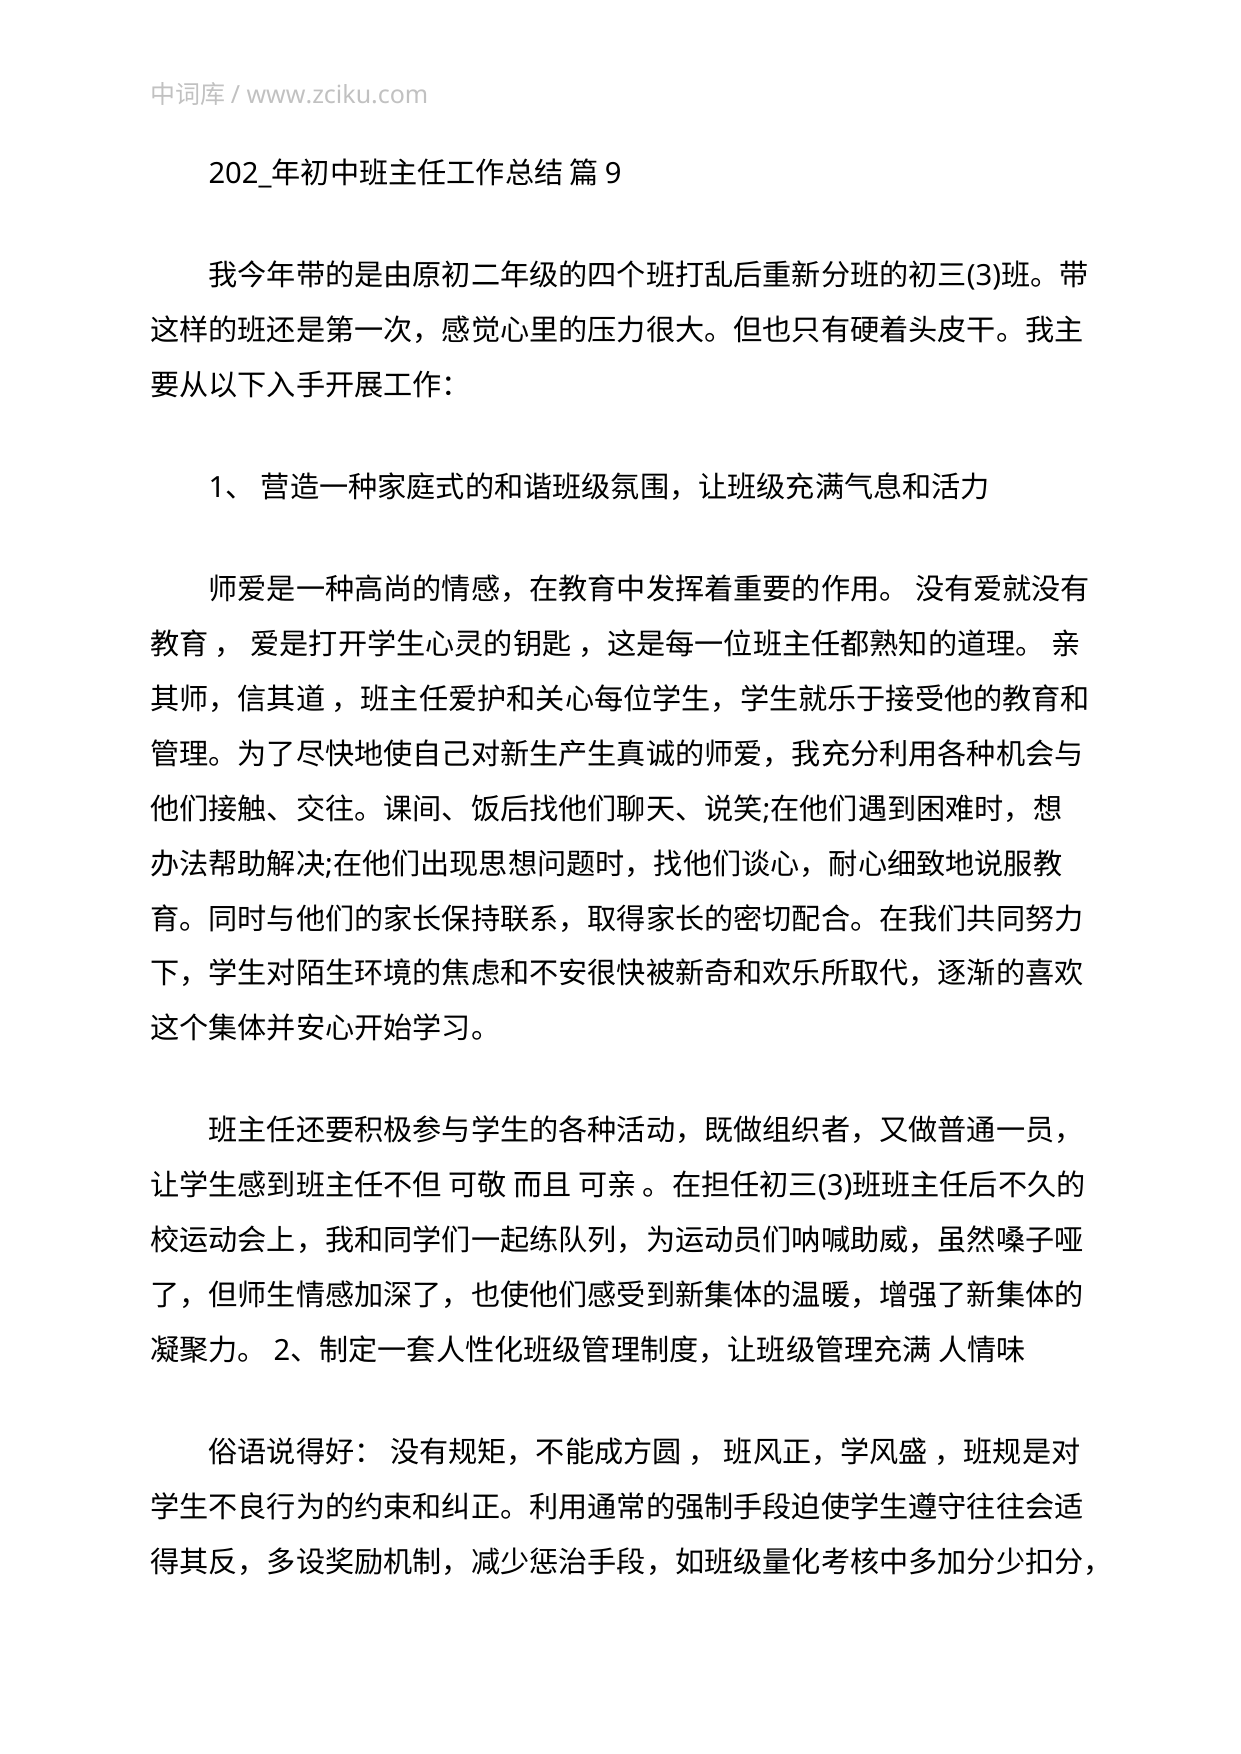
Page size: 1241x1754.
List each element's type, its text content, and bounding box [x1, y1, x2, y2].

text 师爱是一种高尚的情感，在教育中发挥着重要的作用。 没有爱就没有教育 ， 爱是打开学生心灵的钥匙 ，这是每一位班主任都熟知的道理。 亲其师，信其道 ，班主任爱护和关心每位学生，学生就乐于接受他的教育和管理。为了尽快地使自己对新生产生真诚的师爱，我充分利用各种机会与他们接触、交往。课间、饭后找他们聊天、说笑;在他们遇到困难时，想办法帮助解决;在他们出现思想问题时，找他们谈心，耐心细致地说服教育。同时与他们的家长保持联系，取得家长的密切配合。在我们共同努力下，学生对陌生环境的焦虑和不安很快被新奇和欢乐所取代，逐渐的喜欢这个集体并安心开始学习。 [150, 566, 1090, 1047]
text 我今年带的是由原初二年级的四个班打乱后重新分班的初三(3)班。带这样的班还是第一次，感觉心里的压力很大。但也只有硬着头皮干。我主要从以下入手开展工作： [150, 252, 1090, 404]
text 202_年初中班主任工作总结 篇9 [150, 150, 1090, 192]
text 班主任还要积极参与学生的各种活动，既做组织者，又做普通一员，让学生感到班主任不但 可敬 而且 可亲 。在担任初三(3)班班主任后不久的校运动会上，我和同学们一起练队列，为运动员们呐喊助威，虽然嗓子哑了，但师生情感加深了，也使他们感受到新集体的温暖，增强了新集体的凝聚力。 2、制定一套人性化班级管理制度，让班级管理充满 人情味 [150, 1107, 1090, 1369]
text 1、 营造一种家庭式的和谐班级氛围，让班级充满气息和活力 [150, 464, 1090, 506]
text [150, 1428, 1090, 1581]
